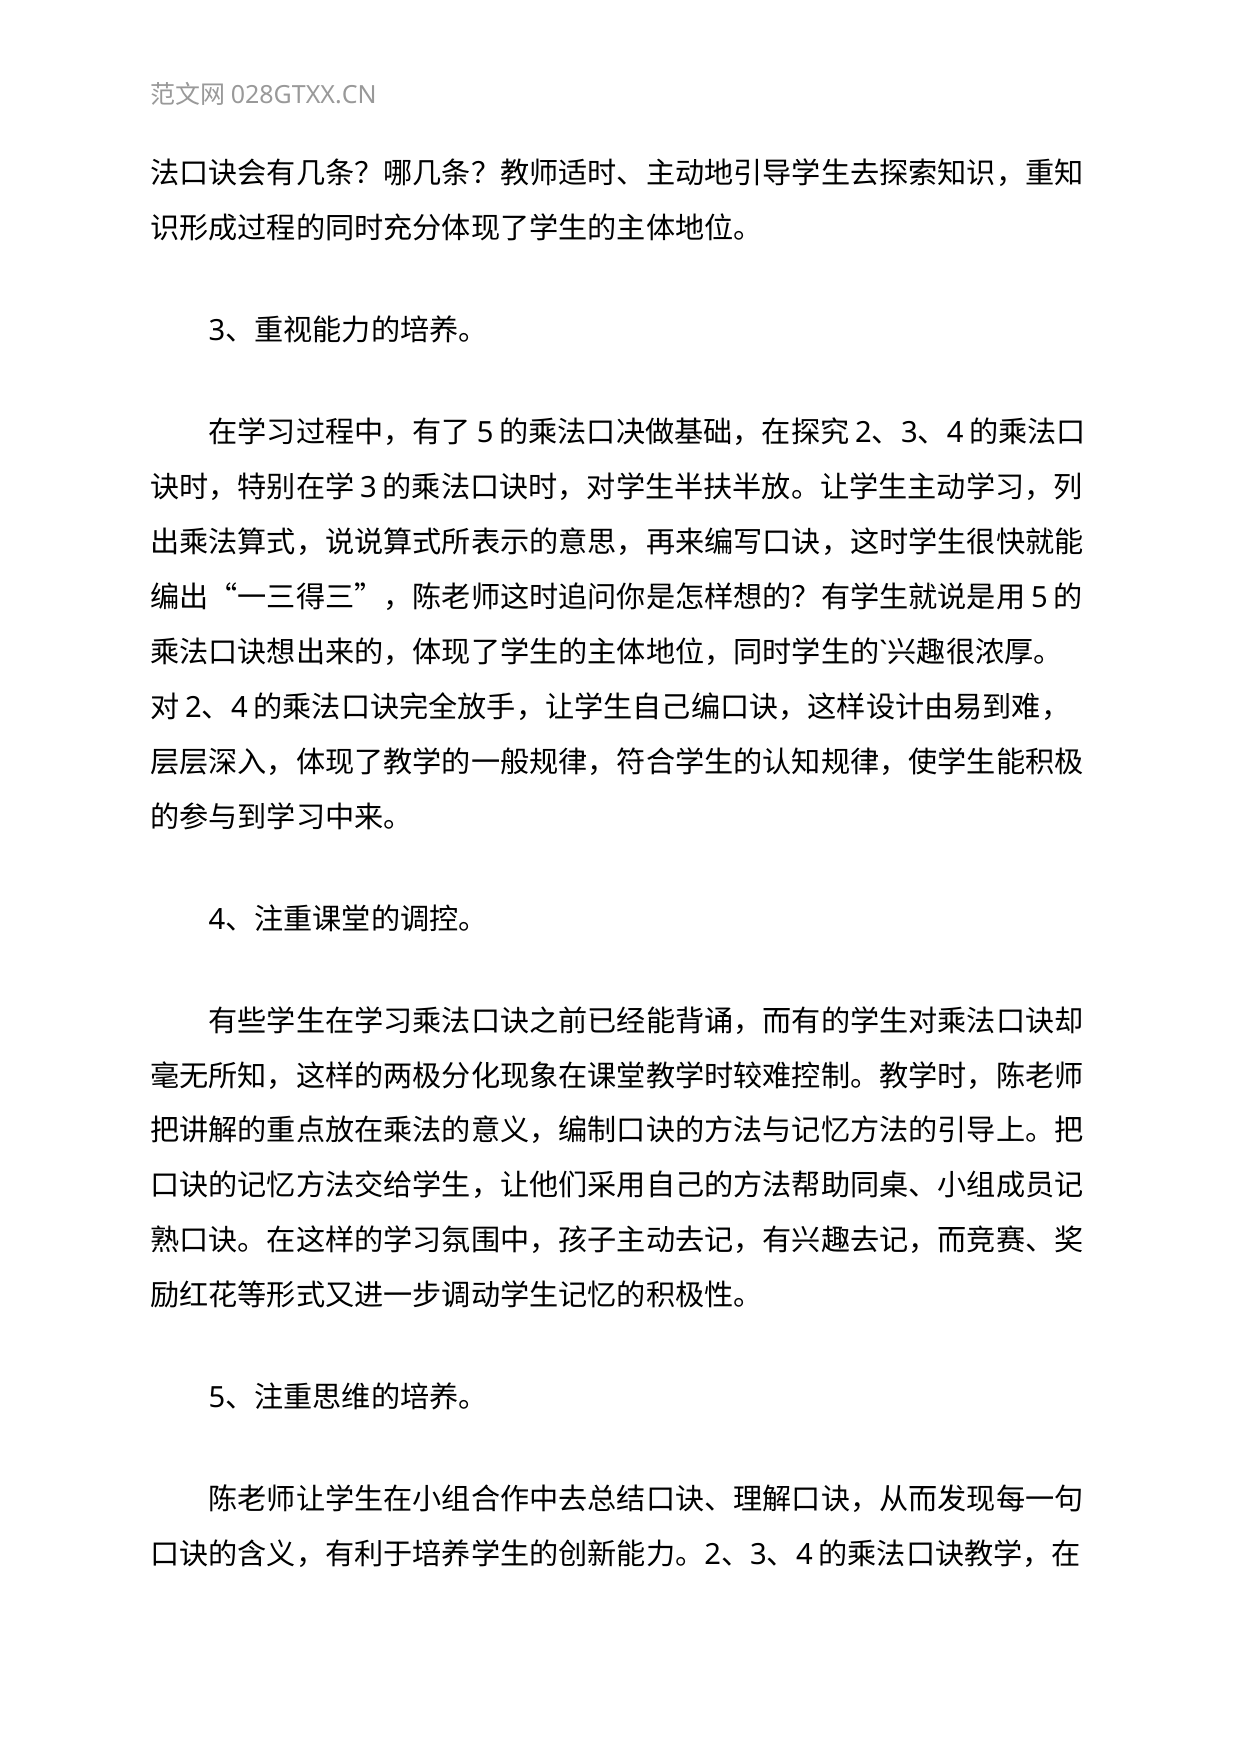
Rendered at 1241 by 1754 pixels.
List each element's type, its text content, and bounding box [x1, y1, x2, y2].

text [150, 150, 1090, 247]
text 3、重视能力的培养。 [150, 307, 1090, 349]
text 5、注重思维的培养。 [150, 1373, 1090, 1416]
text 有些学生在学习乘法口诀之前已经能背诵，而有的学生对乘法口诀却毫无所知，这样的两极分化现象在课堂教学时较难控制。教学时，陈老师把讲解的重点放在乘法的意义，编制口诀的方法与记忆方法的引导上。把口诀的记忆方法交给学生，让他们采用自己的方法帮助同桌、小组成员记熟口诀。在这样的学习氛围中，孩子主动去记，有兴趣去记，而竞赛、奖励红花等形式又进一步调动学生记忆的积极性。 [150, 997, 1090, 1314]
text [150, 1475, 1090, 1573]
text 4、注重课堂的调控。 [150, 895, 1090, 938]
text 在学习过程中，有了5的乘法口决做基础，在探究2、3、4的乘法口诀时，特别在学3的乘法口诀时，对学生半扶半放。让学生主动学习，列出乘法算式，说说算式所表示的意思，再来编写口诀，这时学生很快就能编出“一三得三”，陈老师这时追问你是怎样想的？有学生就说是用5的乘法口诀想出来的，体现了学生的主体地位，同时学生的`兴趣很浓厚。对2、4的乘法口诀完全放手，让学生自己编口诀，这样设计由易到难，层层深入，体现了教学的一般规律，符合学生的认知规律，使学生能积极的参与到学习中来。 [150, 409, 1090, 836]
